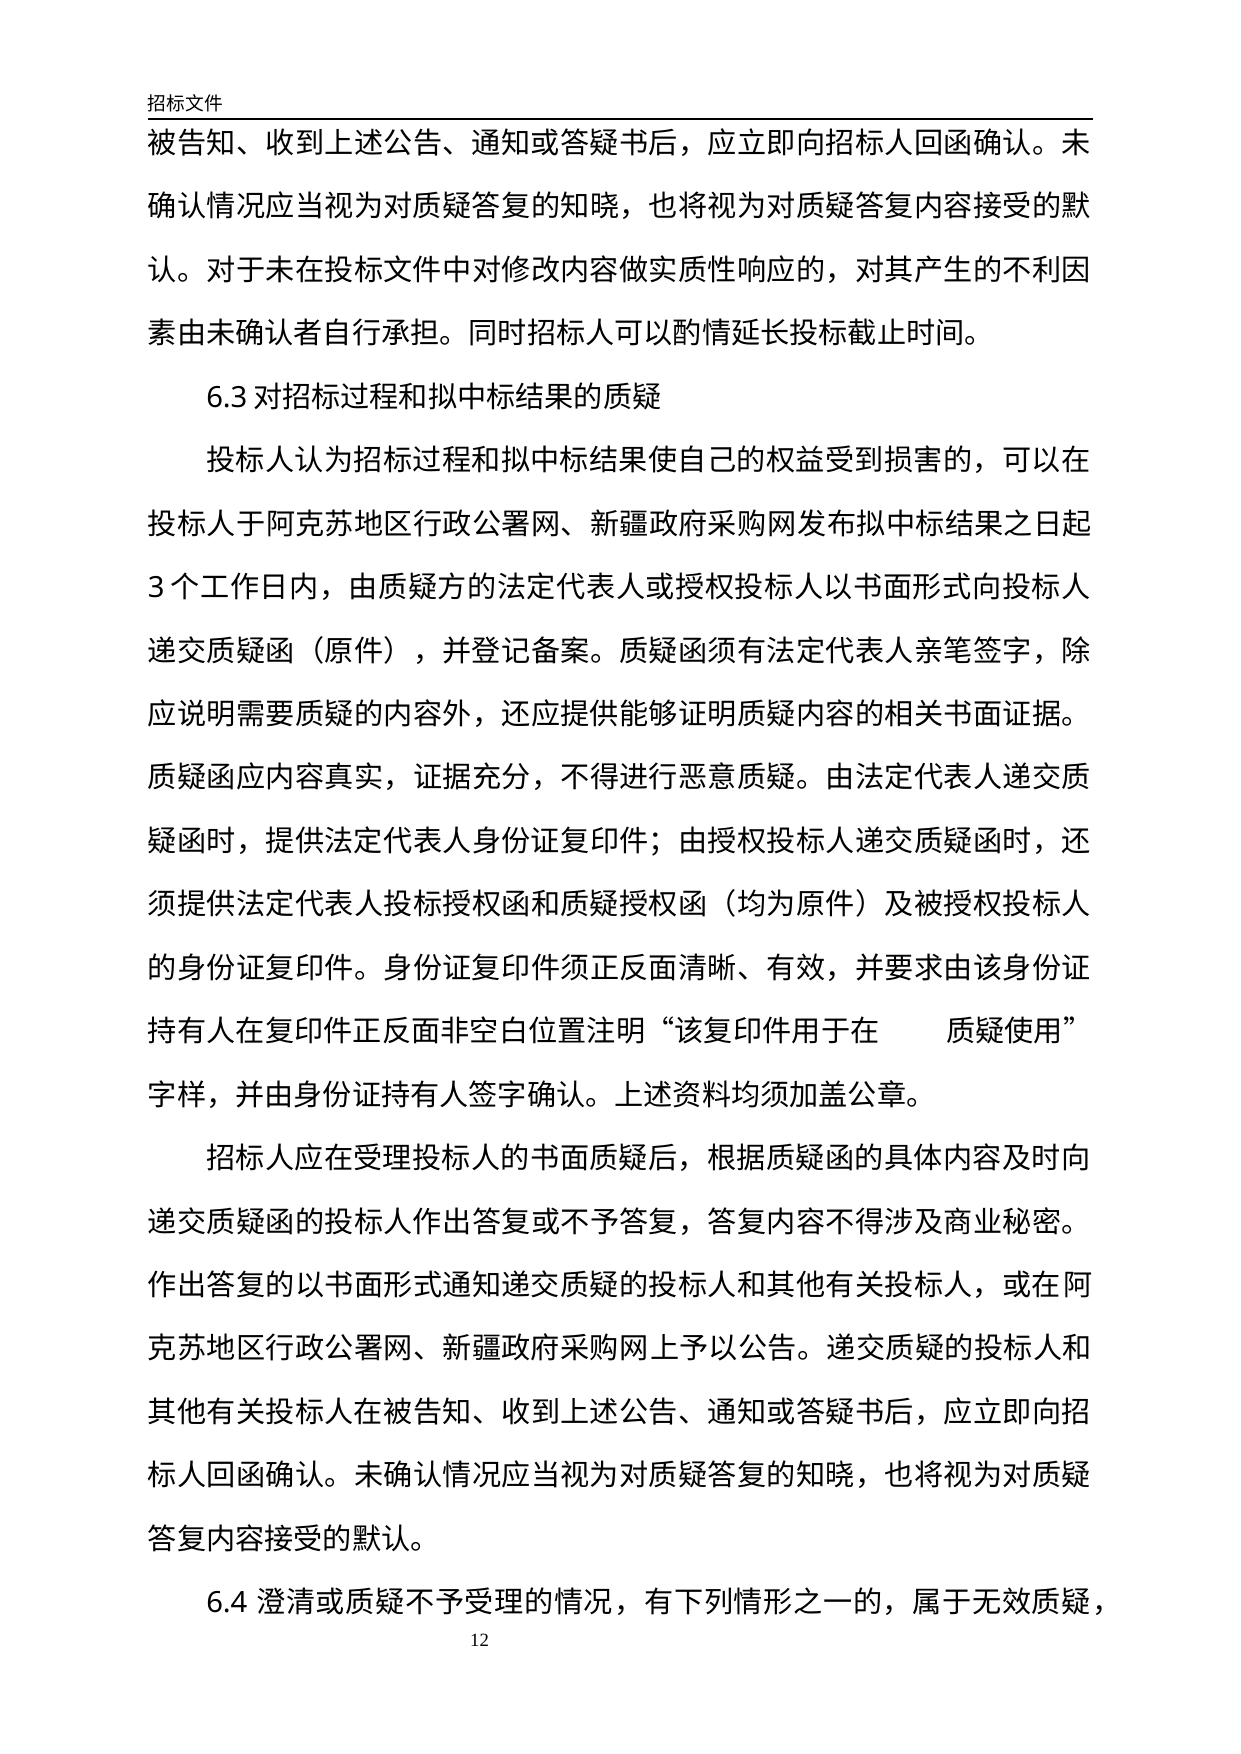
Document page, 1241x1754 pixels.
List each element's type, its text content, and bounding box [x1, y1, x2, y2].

text 招标人应在受理投标人的书面质疑后，根据质疑函的具体内容及时向递交质疑函的投标人作出答复或不予答复，答复内容不得涉及商业秘密。作出答复的以书面形式通知递交质疑的投标人和其他有关投标人，或在阿克苏地区行政公署网、新疆政府采购网上予以公告。递交质疑的投标人和其他有关投标人在被告知、收到上述公告、通知或答疑书后，应立即向招标人回函确认。未确认情况应当视为对质疑答复的知晓，也将视为对质疑答复内容接受的默认。 [148, 1135, 1093, 1558]
text 6.3对招标过程和拟中标结果的质疑 [148, 373, 1093, 416]
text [148, 1579, 1093, 1621]
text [148, 120, 1093, 352]
text 投标人认为招标过程和拟中标结果使自己的权益受到损害的，可以在投标人于阿克苏地区行政公署网、新疆政府采购网发布拟中标结果之日起3个工作日内，由质疑方的法定代表人或授权投标人以书面形式向投标人递交质疑函（原件），并登记备案。质疑函须有法定代表人亲笔签字，除应说明需要质疑的内容外，还应提供能够证明质疑内容的相关书面证据。质疑函应内容真实，证据充分，不得进行恶意质疑。由法定代表人递交质疑函时，提供法定代表人身份证复印件；由授权投标人递交质疑函时，还须提供法定代表人投标授权函和质疑授权函（均为原件）及被授权投标人的身份证复印件。身份证复印件须正反面清晰、有效，并要求由该身份证持有人在复印件正反面非空白位置注明“该复印件用于在 质疑使用”字样，并由身份证持有人签字确认。上述资料均须加盖公章。 [148, 437, 1093, 1113]
